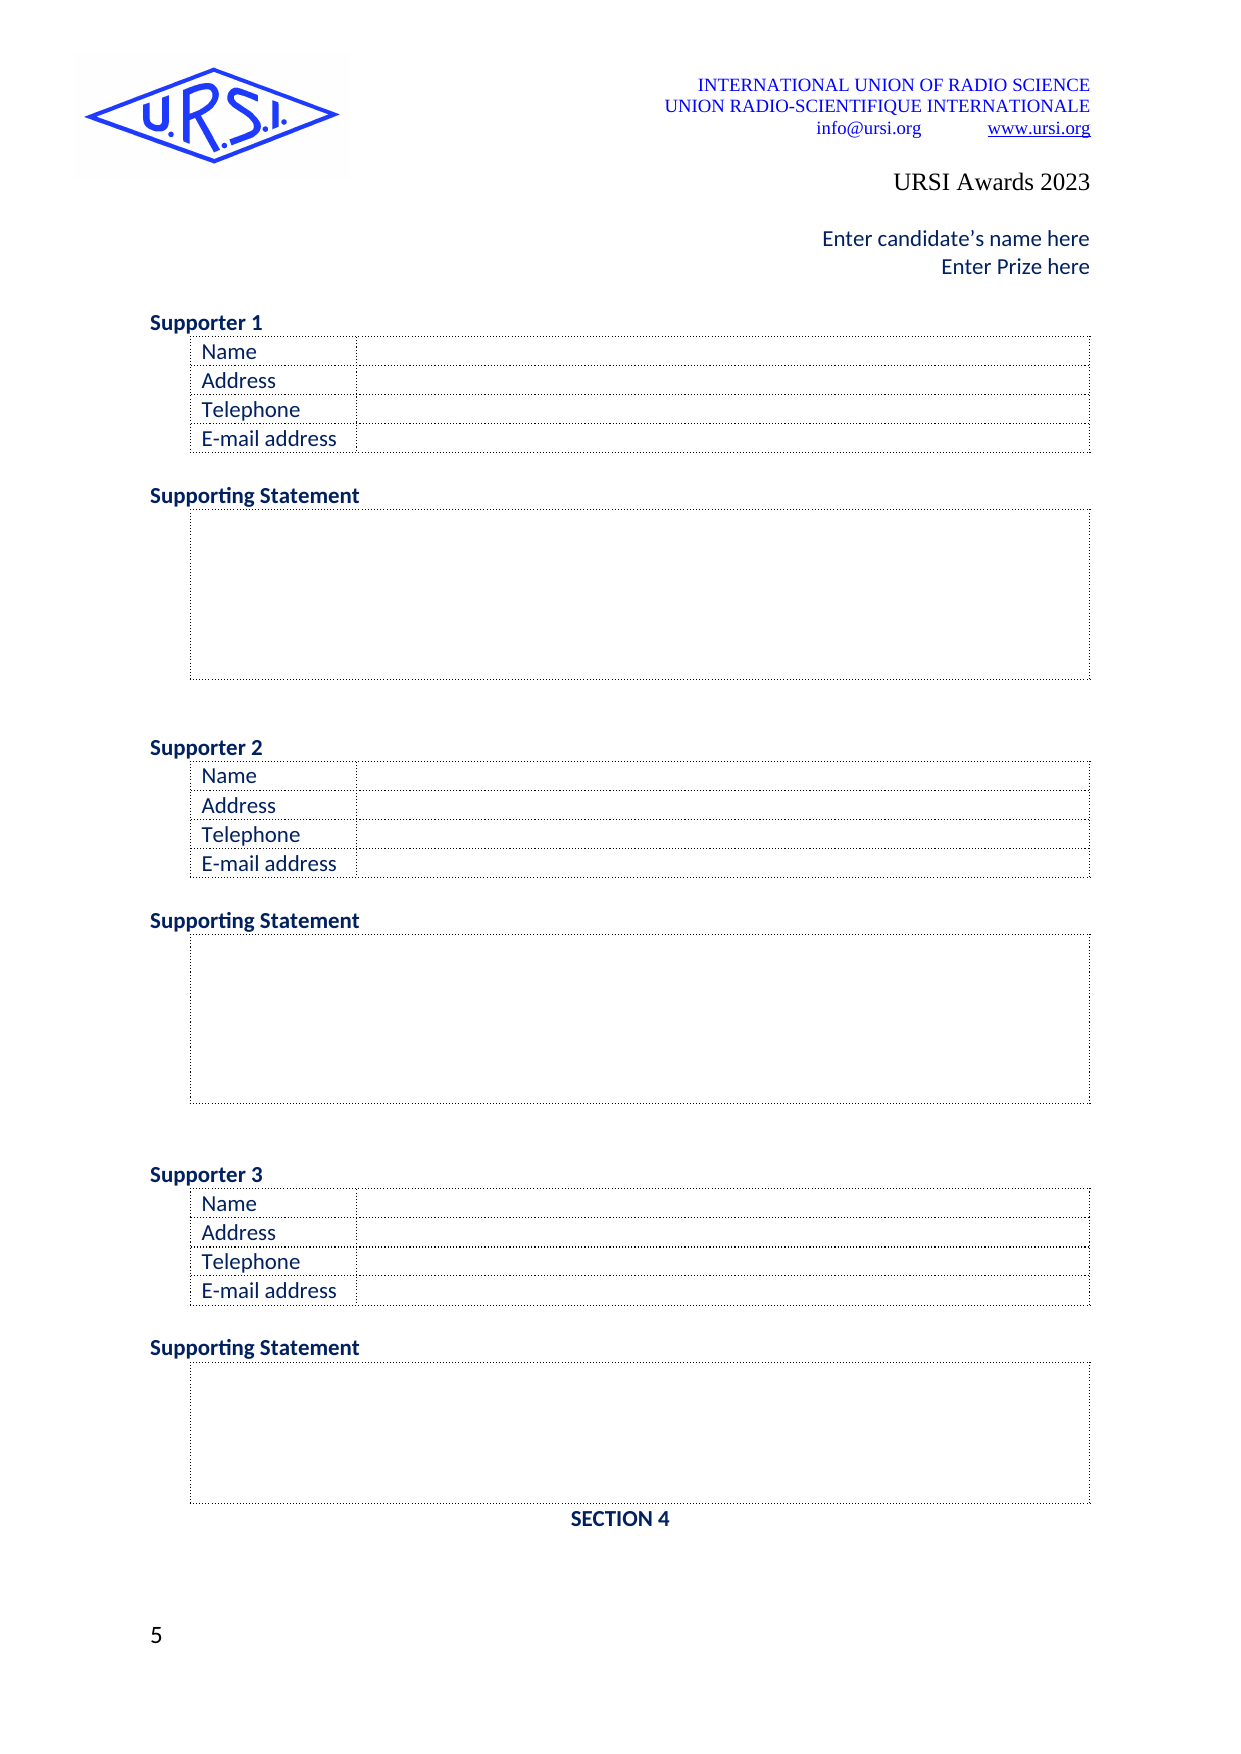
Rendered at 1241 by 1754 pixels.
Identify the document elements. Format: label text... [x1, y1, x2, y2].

text Supporter 1 [150, 308, 1090, 336]
table_cell [356, 1275, 1090, 1304]
table_cell [356, 819, 1090, 848]
table_header [356, 336, 1090, 365]
table_cell [356, 1246, 1090, 1275]
table_cell Address [190, 790, 356, 819]
table_cell Address [190, 1217, 356, 1246]
table_cell [356, 1217, 1090, 1246]
table_header Name [190, 336, 356, 365]
table_header Name [190, 761, 356, 790]
table_cell Telephone [190, 394, 356, 423]
table_header [190, 1362, 1090, 1503]
table_cell Telephone [190, 1246, 356, 1275]
text Supporting Statement [150, 1333, 1090, 1362]
text Supporter 2 [150, 733, 1090, 761]
table_header [190, 934, 1090, 1103]
table_cell [356, 365, 1090, 394]
text Supporting Statement [150, 906, 1090, 934]
table_cell E-mail address [190, 848, 356, 877]
table_header [190, 509, 1090, 678]
text SECTION 4 [150, 1504, 1090, 1532]
table_header [356, 1188, 1090, 1217]
table_header Name [190, 1188, 356, 1217]
table_header [356, 761, 1090, 790]
table_cell [356, 394, 1090, 423]
text Supporter 3 [150, 1160, 1090, 1188]
table_cell [356, 790, 1090, 819]
table_cell Telephone [190, 819, 356, 848]
table_cell [356, 848, 1090, 877]
table_cell E-mail address [190, 1275, 356, 1304]
table_cell [356, 423, 1090, 452]
text Supporting Statement [150, 481, 1090, 509]
table_cell E-mail address [190, 423, 356, 452]
table_cell Address [190, 365, 356, 394]
